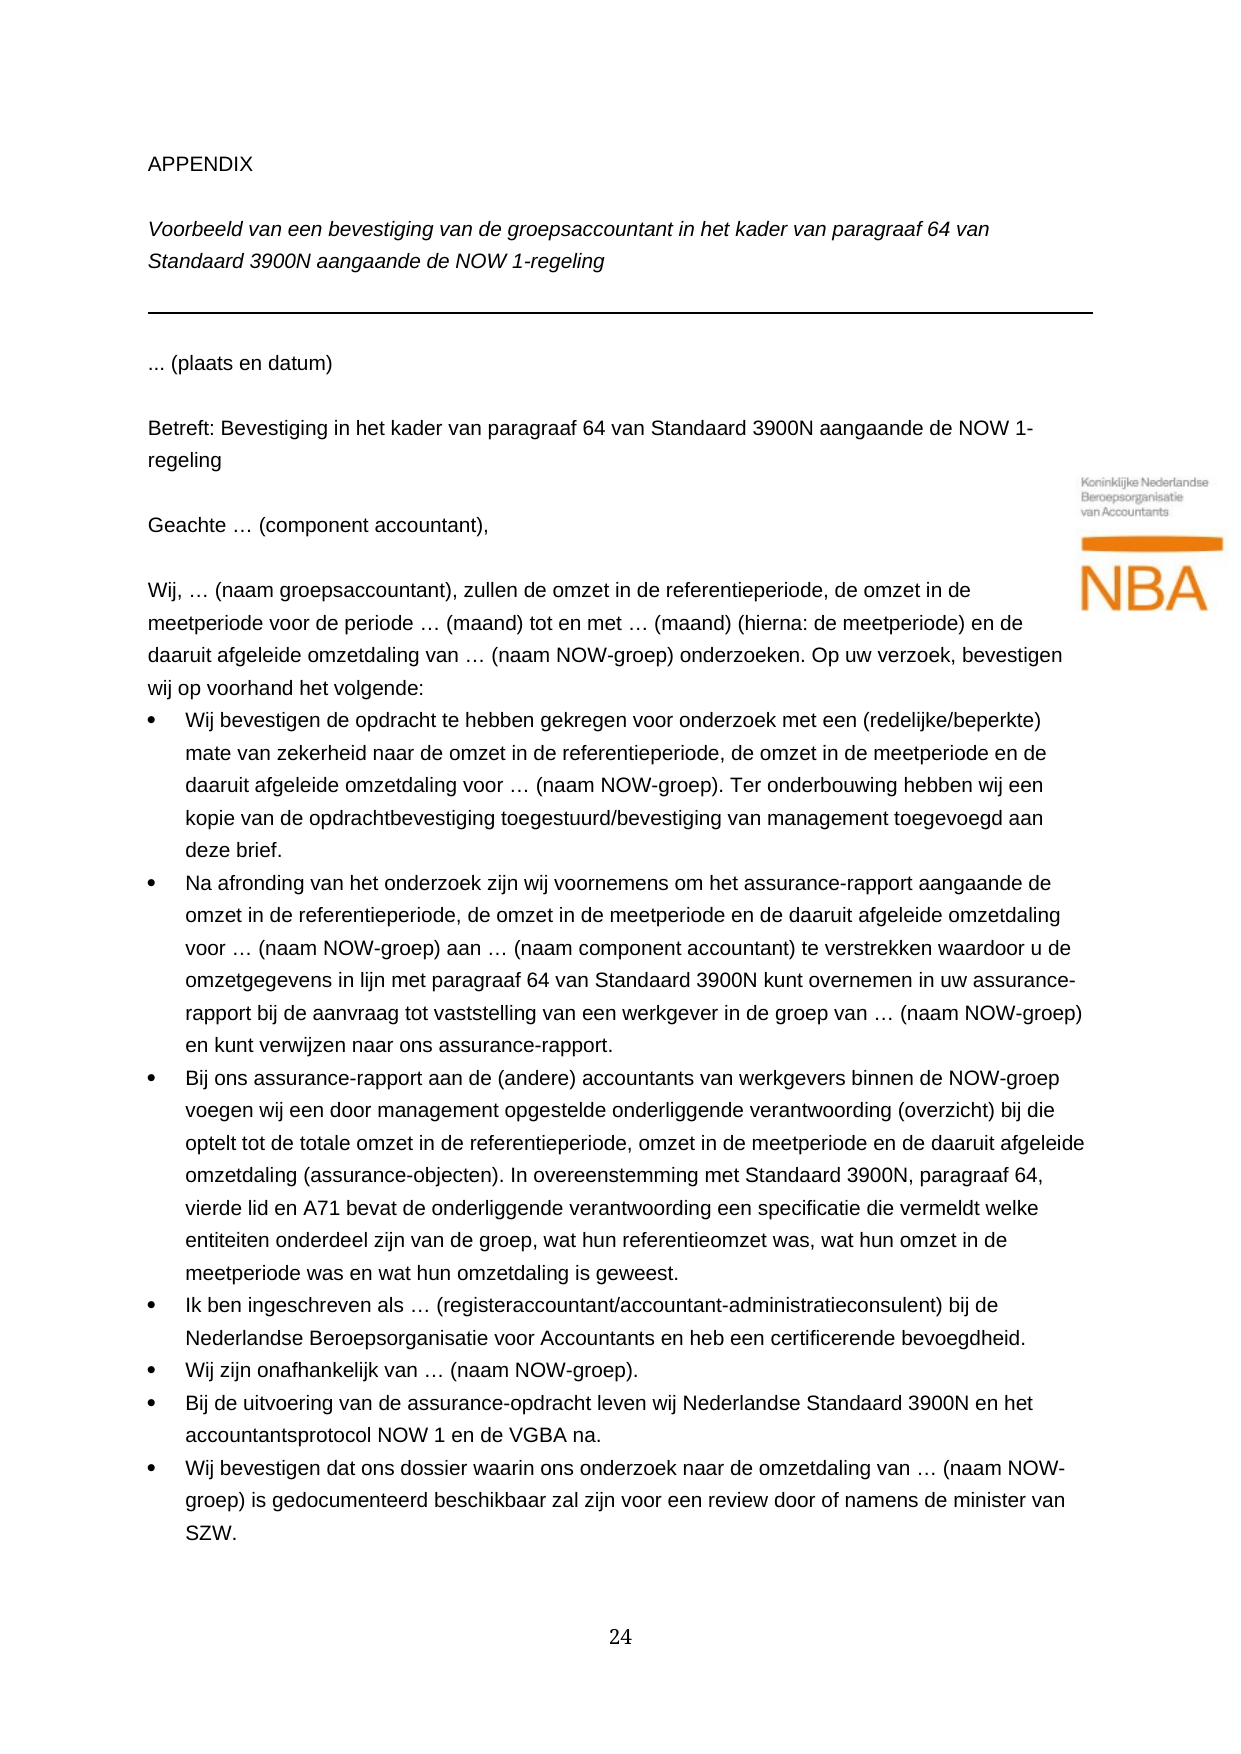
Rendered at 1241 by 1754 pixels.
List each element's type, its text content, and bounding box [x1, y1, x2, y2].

list Bij de uitvoering van de assurance-opdracht leven wij Nederlandse Standaard 3900N en het accountantsprotocol NOW 1 en de VGBA na. [148, 1386, 1093, 1451]
list Wij bevestigen de opdracht te hebben gekregen voor onderzoek met een (redelijke/beperkte) mate van zekerheid naar de omzet in de referentieperiode, de omzet in de meetperiode en de daaruit afgeleide omzetdaling voor … (naam NOW-groep). Ter onderbouwing hebben wij een kopie van de opdrachtbevestiging toegestuurd/bevestiging van management toegevoegd aan deze brief. [148, 704, 1093, 866]
list Wij zijn onafhankelijk van … (naam NOW-groep). [148, 1354, 1093, 1386]
list Ik ben ingeschreven als … (registeraccountant/accountant-administratieconsulent) bij de Nederlandse Beroepsorganisatie voor Accountants en heb een certificerende bevoegdheid. [148, 1289, 1093, 1354]
text APPENDIX [148, 148, 1093, 180]
subtitle Voorbeeld van een bevestiging van de groepsaccountant in het kader van paragraaf 64 van Standaard 3900N aangaande de NOW 1-regeling [148, 213, 1093, 278]
list Bij ons assurance-rapport aan de (andere) accountants van werkgevers binnen de NOW-groep voegen wij een door management opgestelde onderliggende verantwoording (overzicht) bij die optelt tot de totale omzet in de referentieperiode, omzet in de meetperiode en de daaruit afgeleide omzetdaling (assurance-objecten). In overeenstemming met Standaard 3900N, paragraaf 64, vierde lid en A71 bevat de onderliggende verantwoording een specificatie die vermeldt welke entiteiten onderdeel zijn van de groep, wat hun referentieomzet was, wat hun omzet in de meetperiode was en wat hun omzetdaling is geweest. [148, 1061, 1093, 1289]
list Wij bevestigen dat ons dossier waarin ons onderzoek naar de omzetdaling van … (naam NOW-groep) is gedocumenteerd beschikbaar zal zijn voor een review door of namens de minister van SZW. [148, 1451, 1093, 1549]
text ... (plaats en datum) [148, 346, 1093, 379]
text Wij, … (naam groepsaccountant), zullen de omzet in de referentieperiode, de omzet in de meetperiode voor de periode … (maand) tot en met … (maand) (hierna: de meetperiode) en de daaruit afgeleide omzetdaling van … (naam NOW-groep) onderzoeken. Op uw verzoek, bevestigen wij op voorhand het volgende: [148, 574, 1093, 704]
text Betreft: Bevestiging in het kader van paragraaf 64 van Standaard 3900N aangaande de NOW 1-regeling [148, 411, 1093, 476]
text Geachte … (component accountant), [148, 509, 1093, 541]
list Na afronding van het onderzoek zijn wij voornemens om het assurance-rapport aangaande de omzet in de referentieperiode, de omzet in de meetperiode en de daaruit afgeleide omzetdaling voor … (naam NOW-groep) aan … (naam component accountant) te verstrekken waardoor u de omzetgegevens in lijn met paragraaf 64 van Standaard 3900N kunt overnemen in uw assurance-rapport bij de aanvraag tot vaststelling van een werkgever in de groep van … (naam NOW-groep) en kunt verwijzen naar ons assurance-rapport. [148, 866, 1093, 1061]
